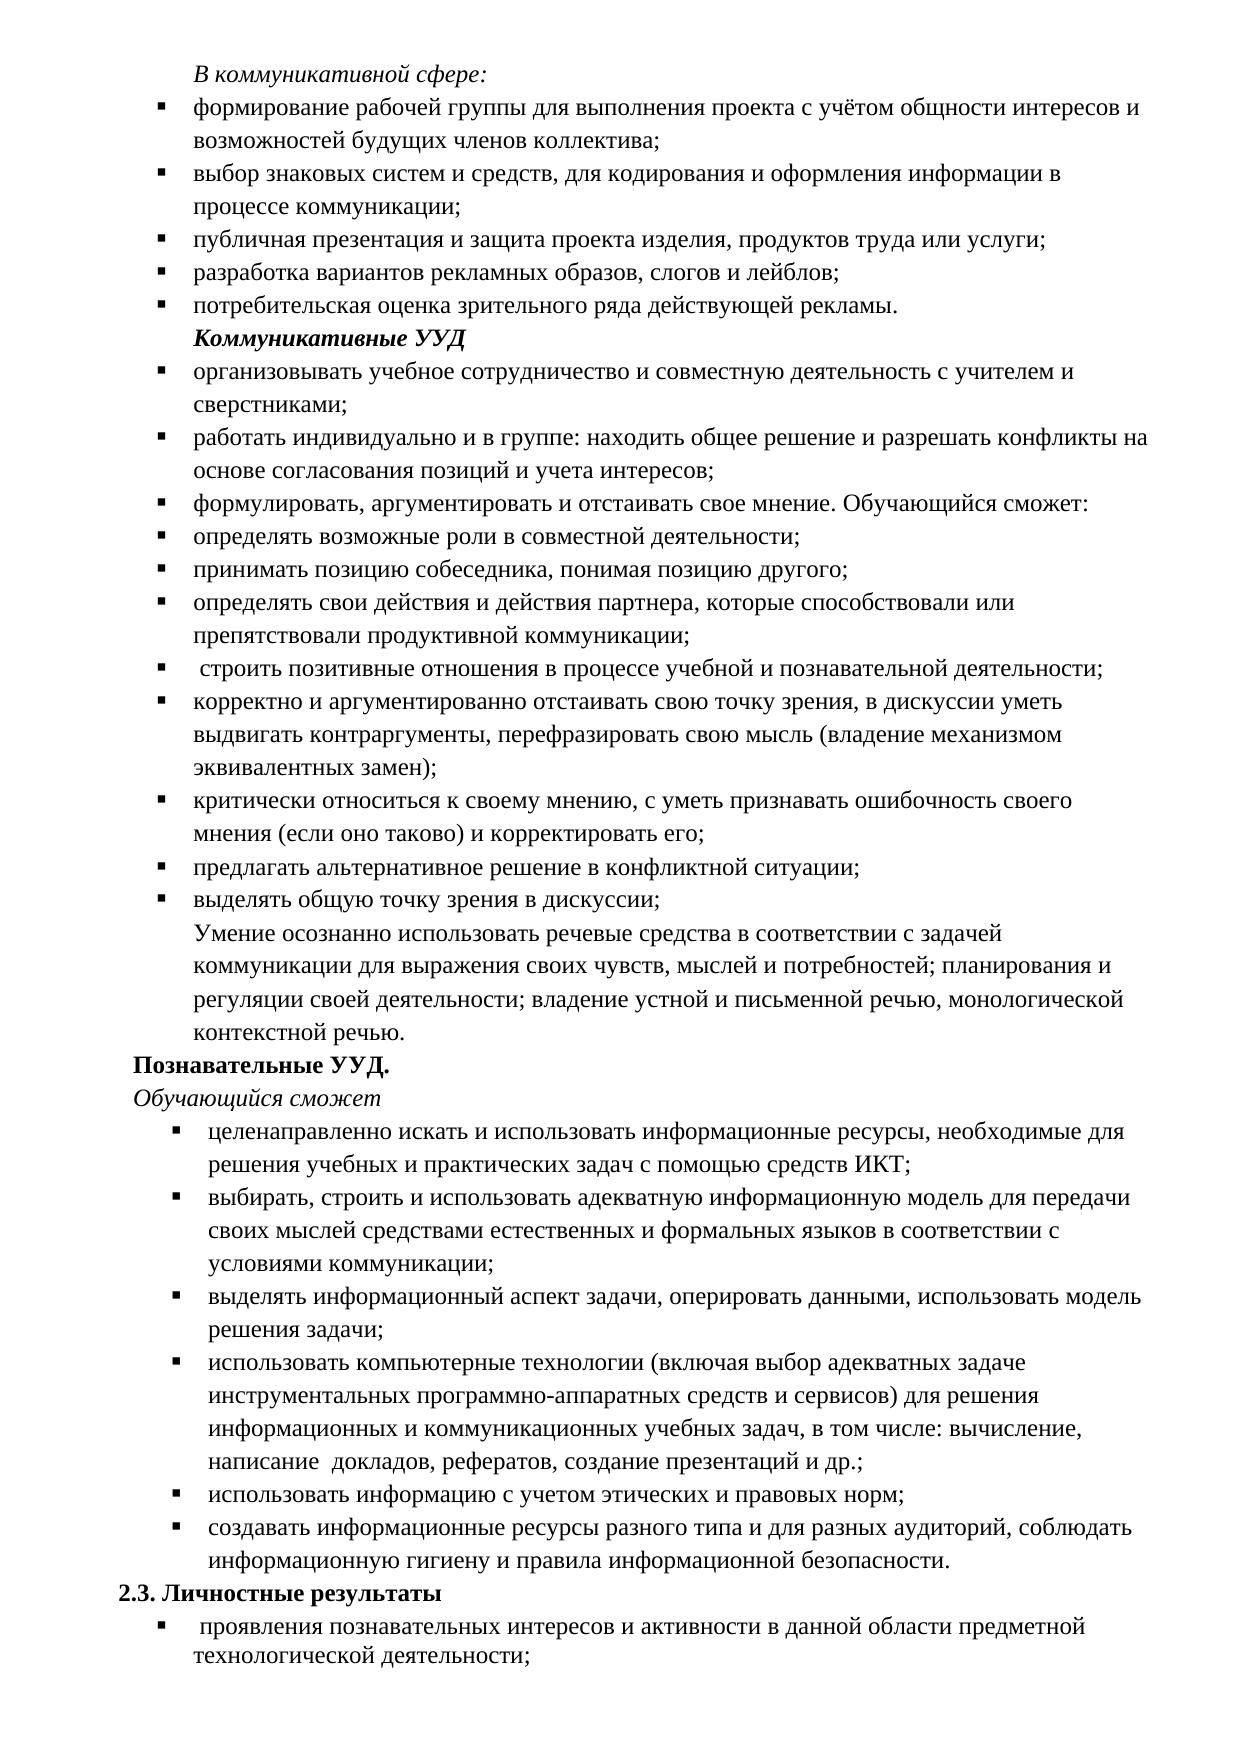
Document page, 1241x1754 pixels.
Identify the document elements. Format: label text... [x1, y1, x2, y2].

list разработка вариантов рекламных образов, слогов и лейблов; [156, 257, 1152, 286]
list публичная презентация и защита проекта изделия, продуктов труда или услуги; [156, 224, 1152, 253]
list Коммуникативные УУД [193, 323, 1152, 352]
list формирование рабочей группы для выполнения проекта с учётом общности интересов и возможностей будущих членов коллектива; [156, 92, 1152, 154]
text Обучающийся сможет [133, 1083, 1152, 1111]
list Умение осознанно использовать речевые средства в соответствии с задачей коммуникации для выражения своих чувств, мыслей и потребностей; планирования и регуляции своей деятельности; владение устной и письменной речью, монологической контекстной речью. [193, 918, 1152, 1045]
list выбор знаковых систем и средств, для кодирования и оформления информации в процессе коммуникации; [156, 158, 1152, 220]
list определять возможные роли в совместной деятельности; [156, 521, 1152, 550]
list В коммуникативной сфере: [193, 59, 1152, 88]
list выделять общую точку зрения в дискуссии; [156, 884, 1152, 913]
list строить позитивные отношения в процессе учебной и познавательной деятельности; [156, 653, 1152, 682]
list предлагать альтернативное решение в конфликтной ситуации; [156, 852, 1152, 880]
list потребительская оценка зрительного ряда действующей рекламы. [156, 290, 1152, 319]
list определять свои действия и действия партнера, которые способствовали или препятствовали продуктивной коммуникации; [156, 587, 1152, 649]
list выделять информационный аспект задачи, оперировать данными, использовать модель решения задачи; [170, 1281, 1152, 1343]
list использовать компьютерные технологии (включая выбор адекватных задаче инструментальных программно-аппаратных средств и сервисов) для решения информационных и коммуникационных учебных задач, в том числе: вычисление, написание докладов, рефератов, создание презентаций и др.; [170, 1347, 1152, 1475]
list проявления познавательных интересов и активности в данной области предметной технологической деятельности; [156, 1611, 1152, 1668]
list организовывать учебное сотрудничество и совместную деятельность с учителем и сверстниками; [156, 356, 1152, 418]
list принимать позицию собеседника, понимая позицию другого; [156, 554, 1152, 583]
list использовать информацию с учетом этических и правовых норм; [170, 1479, 1152, 1508]
list критически относиться к своему мнению, с уметь признавать ошибочность своего мнения (если оно таково) и корректировать его; [156, 786, 1152, 847]
list формулировать, аргументировать и отстаивать свое мнение. Обучающийся сможет: [156, 488, 1152, 517]
list работать индивидуально и в группе: находить общее решение и разрешать конфликты на основе согласования позиций и учета интересов; [156, 422, 1152, 484]
list целенаправленно искать и использовать информационные ресурсы, необходимые для решения учебных и практических задач с помощью средств ИКТ; [170, 1116, 1152, 1177]
text Познавательные УУД. [133, 1050, 1152, 1078]
text 2.3. Личностные результаты [118, 1578, 1152, 1607]
list создавать информационные ресурсы разного типа и для разных аудиторий, соблюдать информационную гигиену и правила информационной безопасности. [170, 1512, 1152, 1574]
list корректно и аргументированно отстаивать свою точку зрения, в дискуссии уметь выдвигать контраргументы, перефразировать свою мысль (владение механизмом эквивалентных замен); [156, 686, 1152, 781]
list выбирать, строить и использовать адекватную информационную модель для передачи своих мыслей средствами естественных и формальных языков в соответствии с условиями коммуникации; [170, 1182, 1152, 1277]
